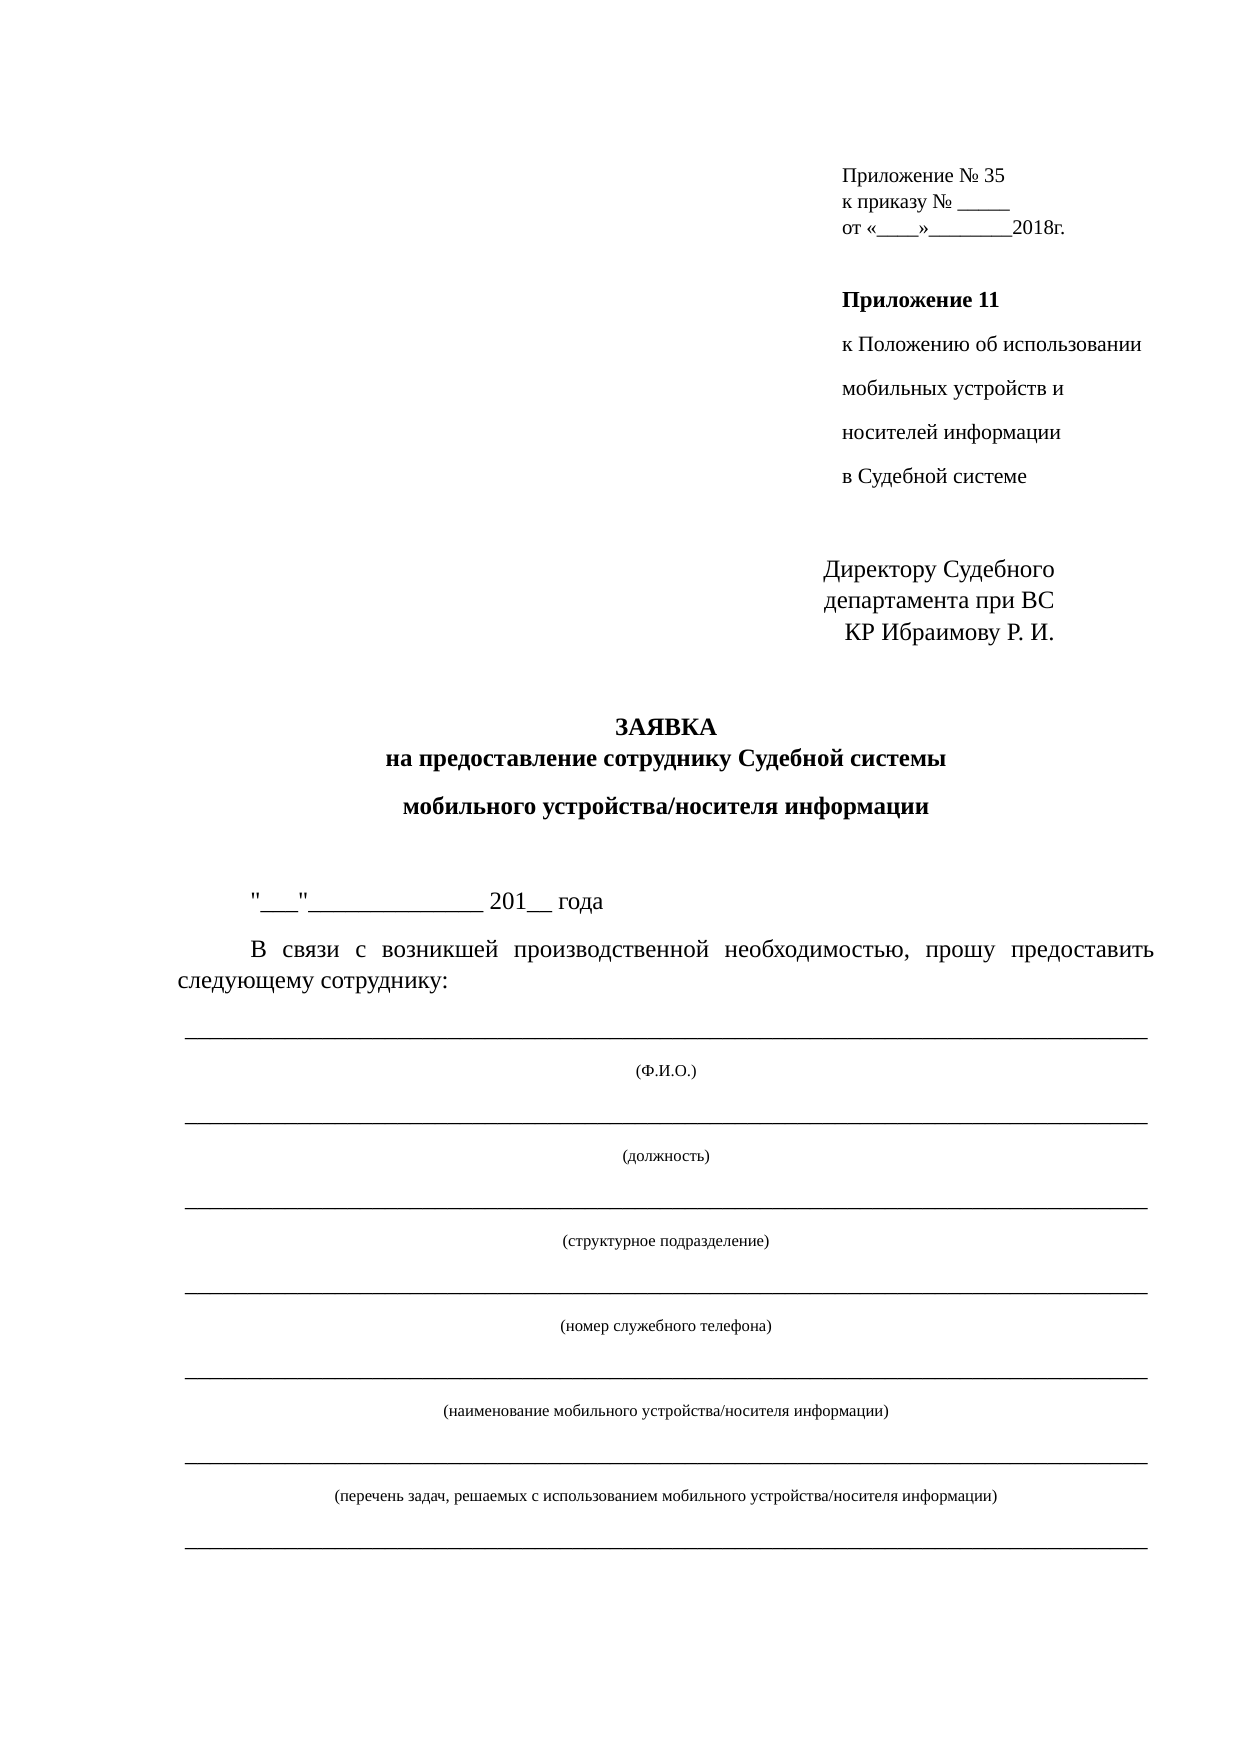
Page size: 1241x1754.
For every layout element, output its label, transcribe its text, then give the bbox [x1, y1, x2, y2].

text (должность) [177, 1145, 1155, 1164]
text носителей информации [842, 419, 1155, 444]
text _____________________________________________________________________________ [177, 1353, 1155, 1381]
text мобильного устройства/носителя информации [177, 791, 1155, 819]
text от «____»________2018г. [842, 215, 1155, 239]
text (структурное подразделение) [177, 1230, 1155, 1249]
text _____________________________________________________________________________ [177, 1183, 1155, 1211]
text _____________________________________________________________________________ [177, 1013, 1155, 1041]
text (Ф.И.О.) [177, 1060, 1155, 1079]
text Директору Судебного департамента при ВС КР Ибраимову Р. И. [812, 554, 1054, 645]
text _____________________________________________________________________________ [177, 1438, 1155, 1466]
text _____________________________________________________________________________ [177, 1098, 1155, 1126]
text мобильных устройств и [842, 375, 1155, 400]
text ЗАЯВКА на предоставление сотруднику Судебной системы [177, 712, 1155, 772]
text Приложение 11 [842, 286, 1155, 313]
text _____________________________________________________________________________ [177, 1523, 1155, 1551]
text _____________________________________________________________________________ [177, 1268, 1155, 1296]
text (перечень задач, решаемых с использованием мобильного устройства/носителя информации) [177, 1485, 1155, 1504]
text Приложение № 35 [842, 163, 1155, 187]
text к Положению об использовании [842, 331, 1155, 357]
text (наименование мобильного устройства/носителя информации) [177, 1400, 1155, 1419]
text В связи с возникшей производственной необходимостью, прошу предоставить следующему сотруднику: [177, 934, 1155, 994]
text "___"______________ 201__ года [177, 886, 1155, 915]
text в Судебной системе [842, 463, 1155, 488]
text к приказу № _____ [842, 189, 1155, 213]
text (номер служебного телефона) [177, 1315, 1155, 1334]
